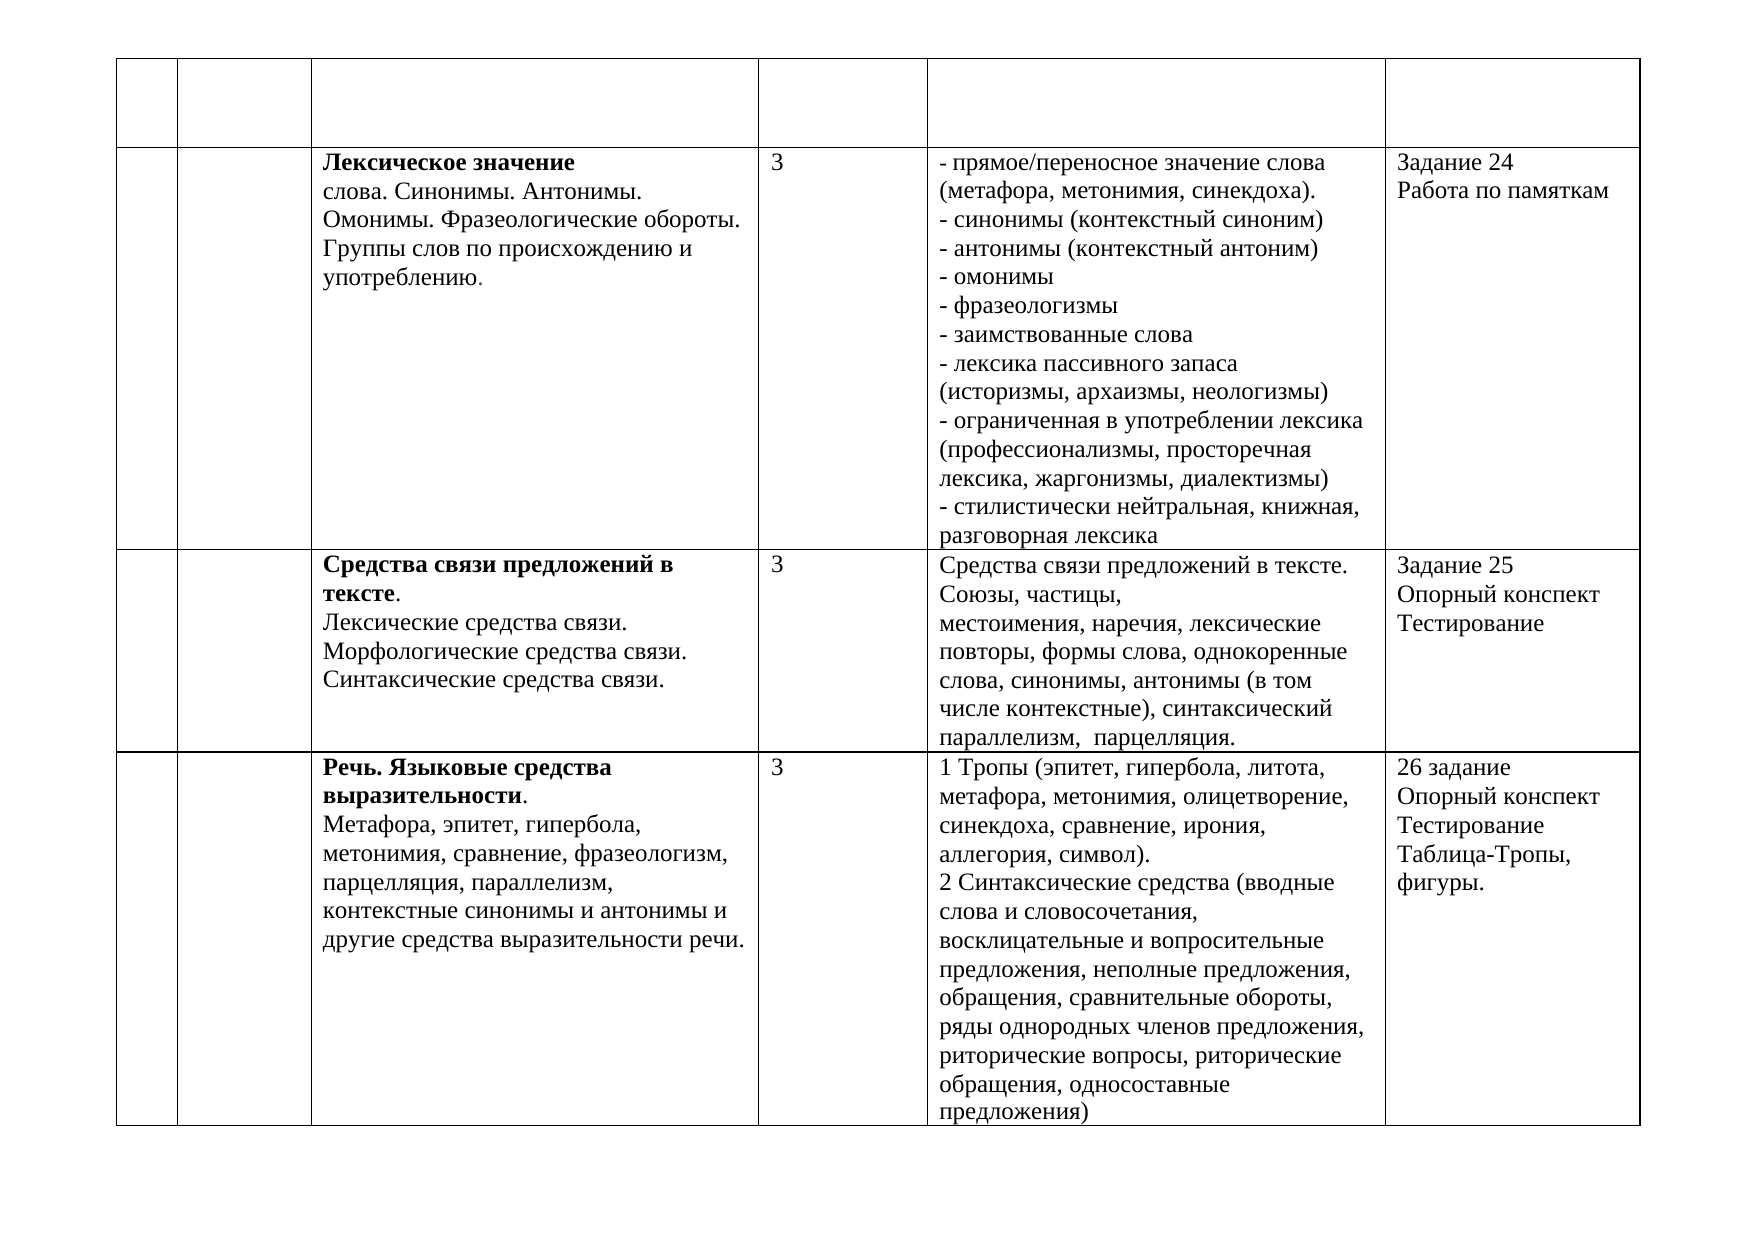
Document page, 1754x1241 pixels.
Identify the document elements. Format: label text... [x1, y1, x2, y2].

table_header [178, 59, 311, 147]
table_cell [117, 148, 177, 549]
table_cell [178, 753, 311, 1125]
table_cell Тропы (эпитет, гипербола, литота, метафора, метонимия, олицетворение, синекдоха, сравнение, ирония, аллегория, символ). Синтаксические средства (вводные слова и словосочетания, восклицательные и вопросительные предложения, неполные предложения, обращения, сравнительные обороты, ряды однородных членов предложения, риторические вопросы, риторические обращения, односоставные предложения) [928, 753, 1385, 1125]
table_cell [178, 550, 311, 751]
table_cell Речь. Языковые средства выразительности. Метафора, эпитет, гипербола, метонимия, сравнение, фразеологизм, парцелляция, параллелизм, контекстные синонимы и антонимы и другие средства выразительности речи. [312, 753, 758, 1125]
table_cell Средства связи предложений в тексте. Лексические средства связи. Морфологические средства связи. Синтаксические средства связи. [312, 550, 758, 751]
table_cell прямое/переносное значение слова (метафора, метонимия, синекдоха). синонимы (контекстный синоним) антонимы (контекстный антоним) омонимы фразеологизмы заимствованные слова лексика пассивного запаса (историзмы, архаизмы, неологизмы) ограниченная в употреблении лексика (профессионализмы, просторечная лексика, жаргонизмы, диалектизмы) стилистически нейтральная, книжная, разговорная лексика [928, 148, 1385, 549]
table_cell 3 [759, 753, 927, 1125]
table_header [1386, 59, 1639, 147]
table_cell [178, 148, 311, 549]
table_cell 3 [759, 550, 927, 751]
table_header [759, 59, 927, 147]
table_cell Задание 24 Работа по памяткам [1386, 148, 1639, 549]
table_cell Лексическое значение слова. Синонимы. Антонимы. Омонимы. Фразеологические обороты. Группы слов по происхождению и употреблению. [312, 148, 758, 549]
table_cell 26 задание Опорный конспект Тестирование Таблица-Тропы, фигуры. [1386, 753, 1639, 1125]
table_header [928, 59, 1385, 147]
table_cell [117, 550, 177, 751]
table_header [117, 59, 177, 147]
table_header [312, 59, 758, 147]
table_cell [117, 753, 177, 1125]
table_cell 3 [759, 148, 927, 549]
table_cell Средства связи предложений в тексте. Союзы, частицы, местоимения, наречия, лексические повторы, формы слова, однокоренные слова, синонимы, антонимы (в том числе контекстные), синтаксический параллелизм, парцелляция. [928, 550, 1385, 751]
table_cell Задание 25 Опорный конспект Тестирование [1386, 550, 1639, 751]
